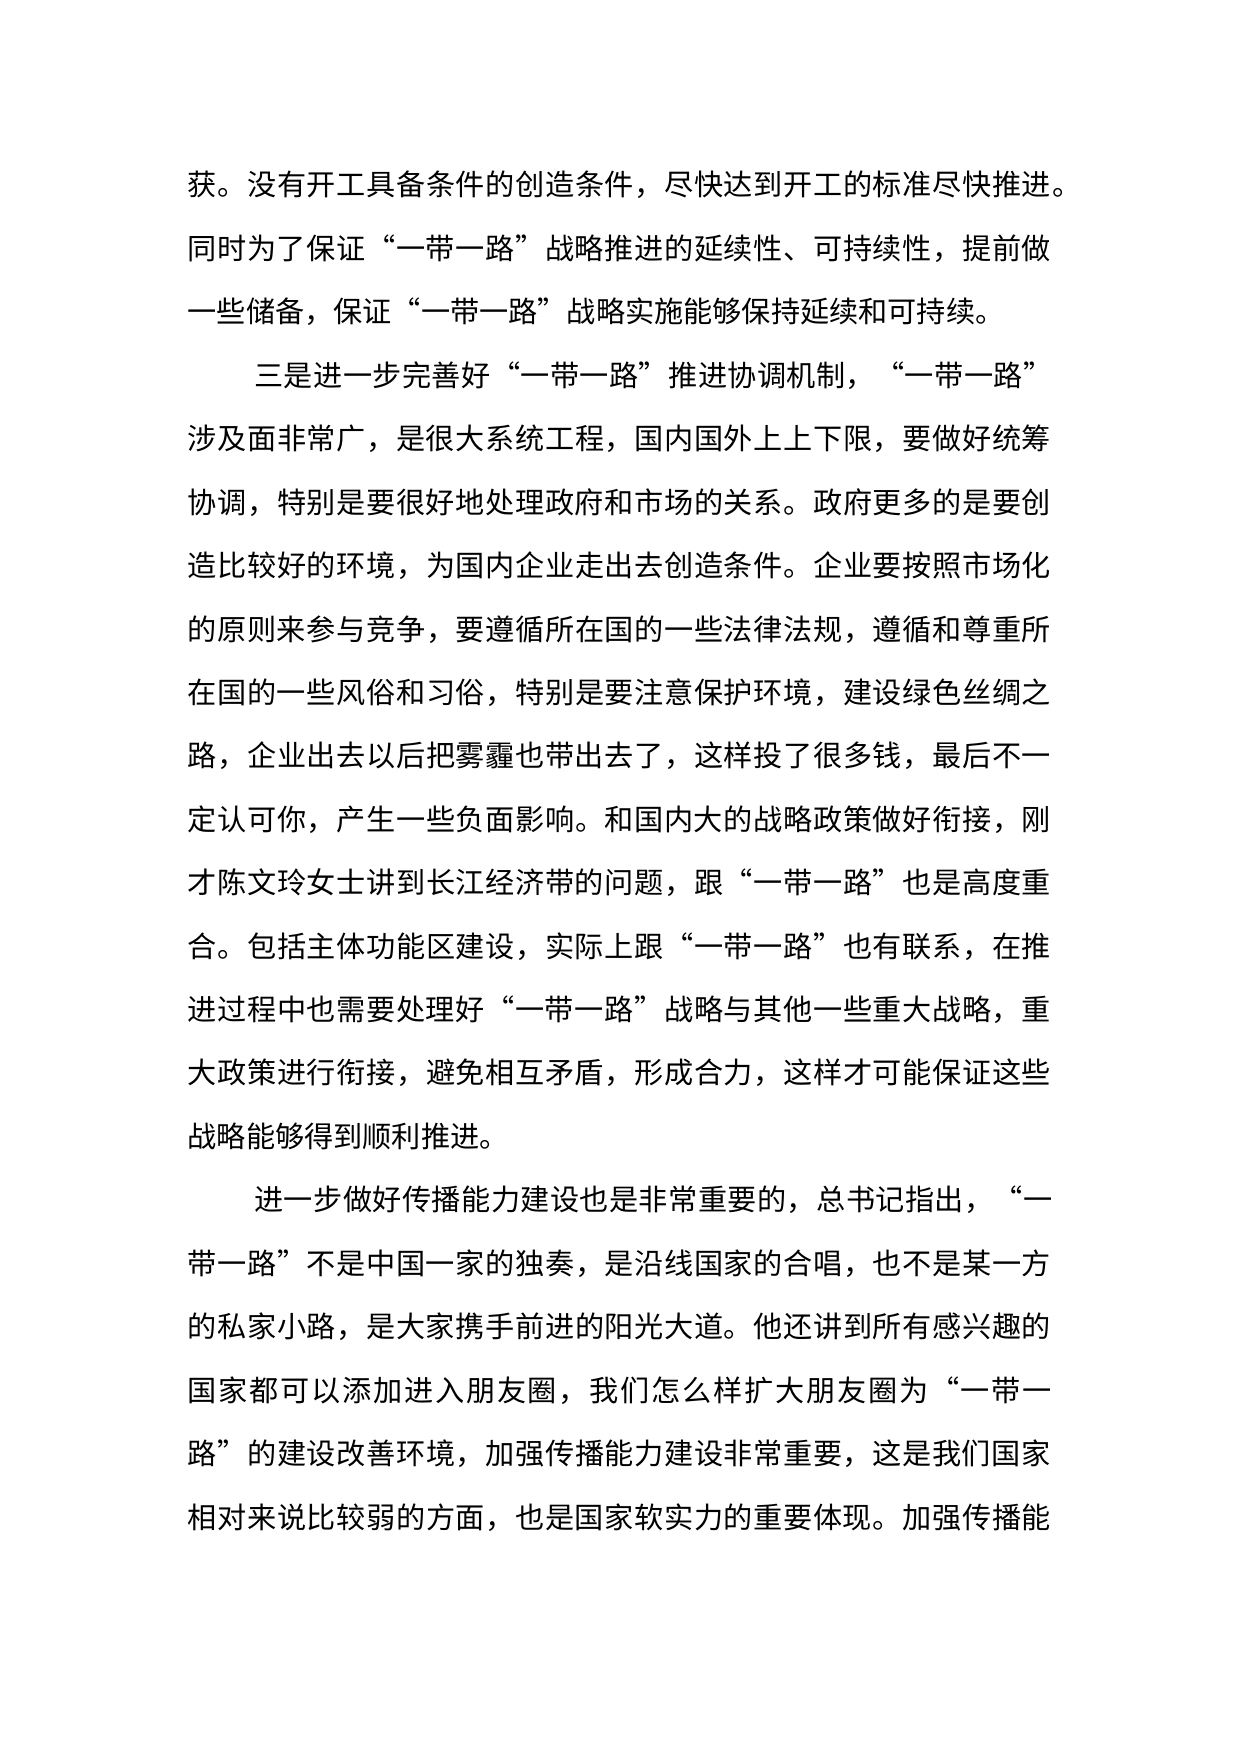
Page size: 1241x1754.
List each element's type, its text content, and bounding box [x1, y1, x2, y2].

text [187, 1177, 1053, 1536]
text 三是进一步完善好“一带一路”推进协调机制，“一带一路”涉及面非常广，是很大系统工程，国内国外上上下限，要做好统筹协调，特别是要很好地处理政府和市场的关系。政府更多的是要创造比较好的环境，为国内企业走出去创造条件。企业要按照市场化的原则来参与竞争，要遵循所在国的一些法律法规，遵循和尊重所在国的一些风俗和习俗，特别是要注意保护环境，建设绿色丝绸之路，企业出去以后把雾霾也带出去了，这样投了很多钱，最后不一定认可你，产生一些负面影响。和国内大的战略政策做好衔接，刚才陈文玲女士讲到长江经济带的问题，跟“一带一路”也是高度重合。包括主体功能区建设，实际上跟“一带一路”也有联系，在推进过程中也需要处理好“一带一路”战略与其他一些重大战略，重大政策进行衔接，避免相互矛盾，形成合力，这样才可能保证这些战略能够得到顺利推进。 [187, 352, 1053, 1156]
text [187, 162, 1053, 331]
